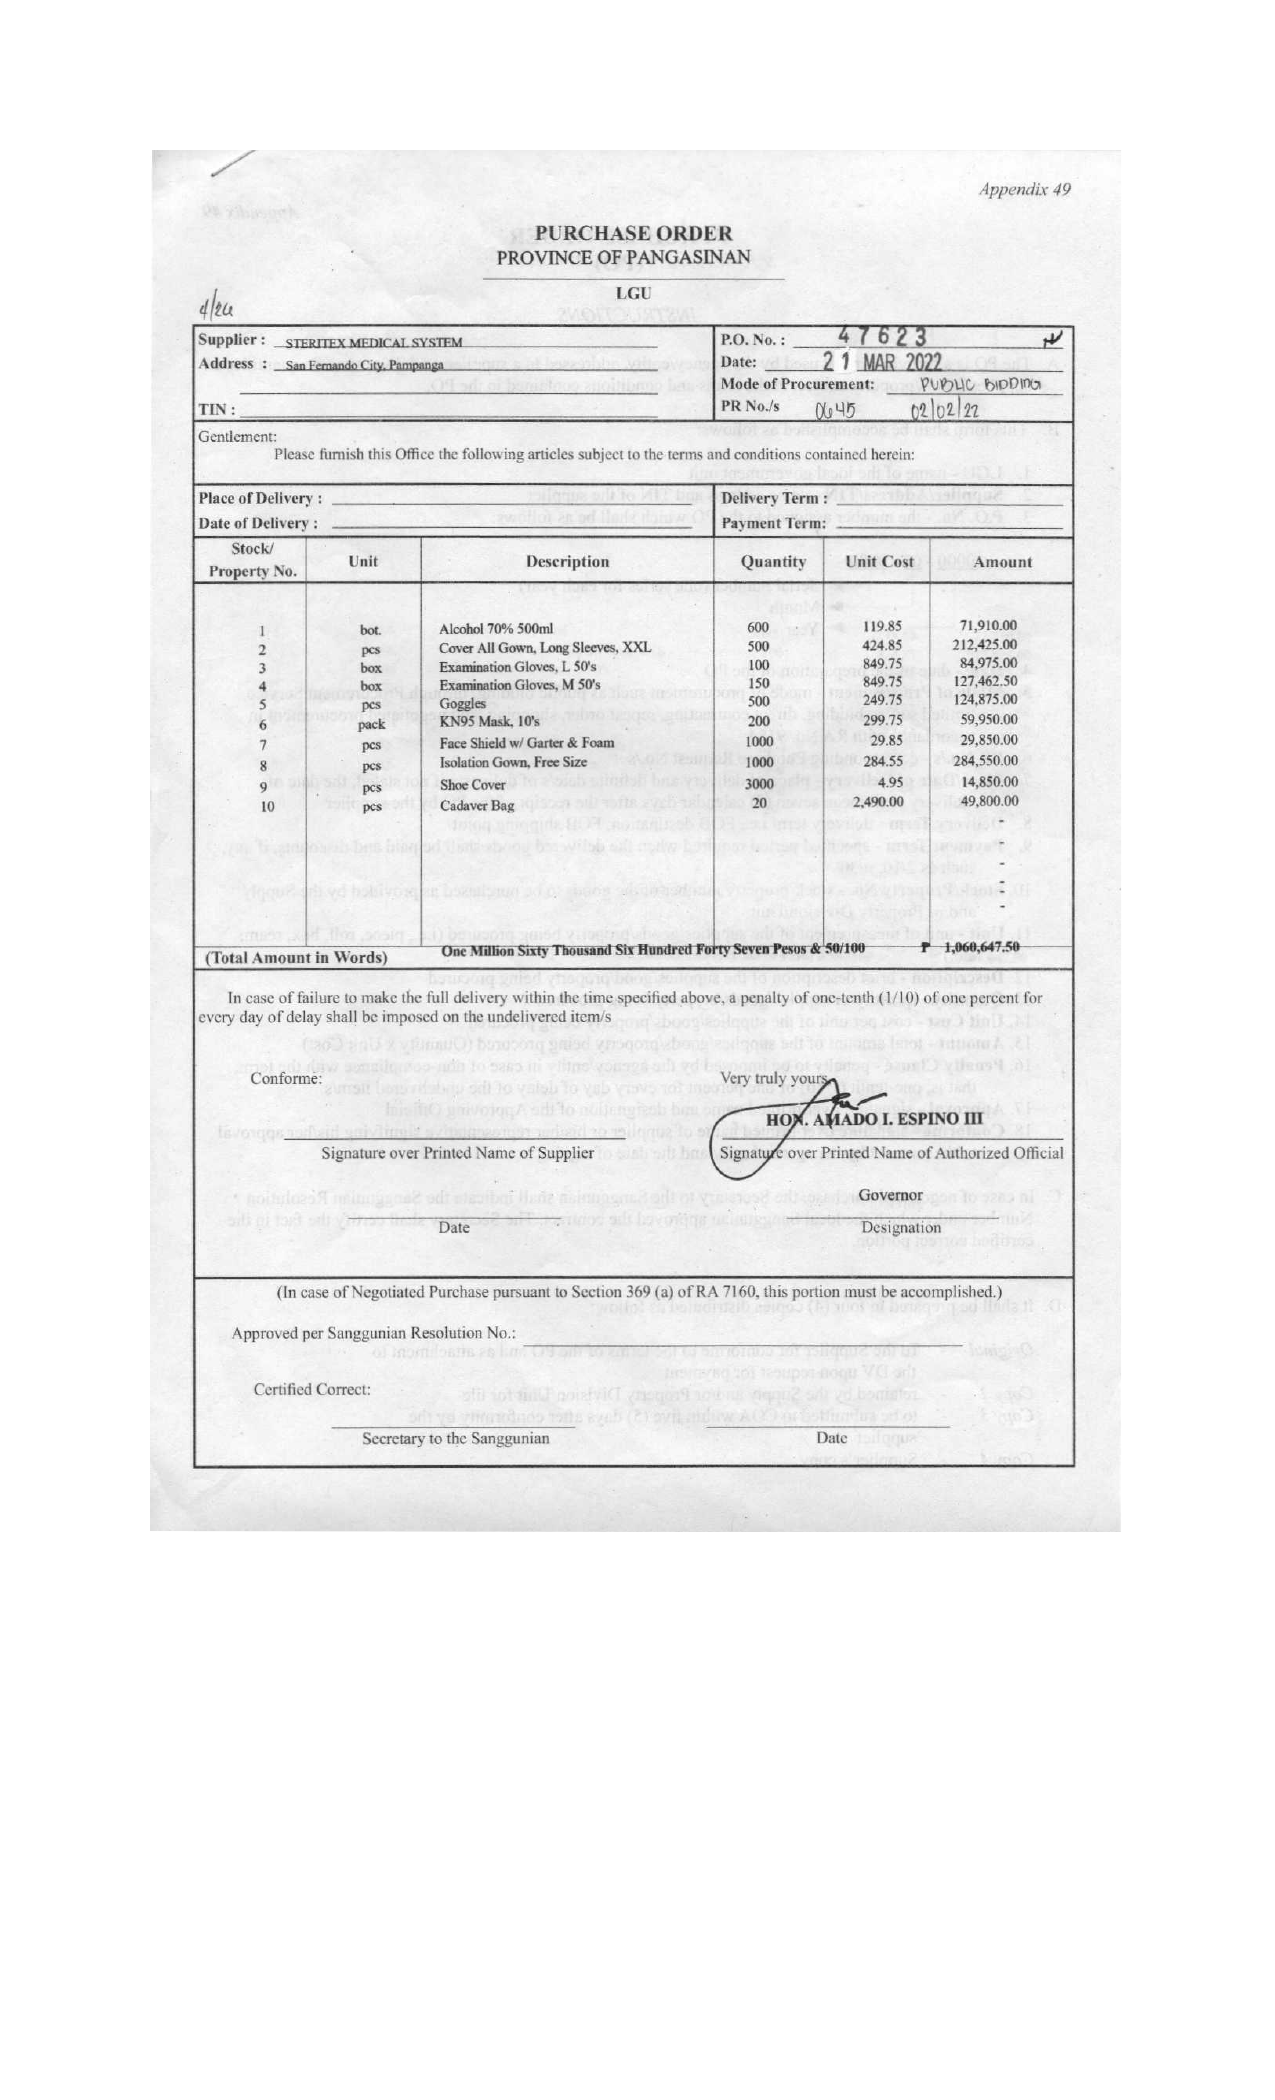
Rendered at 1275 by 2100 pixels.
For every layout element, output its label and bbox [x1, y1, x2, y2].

picture [150, 150, 1122, 1532]
